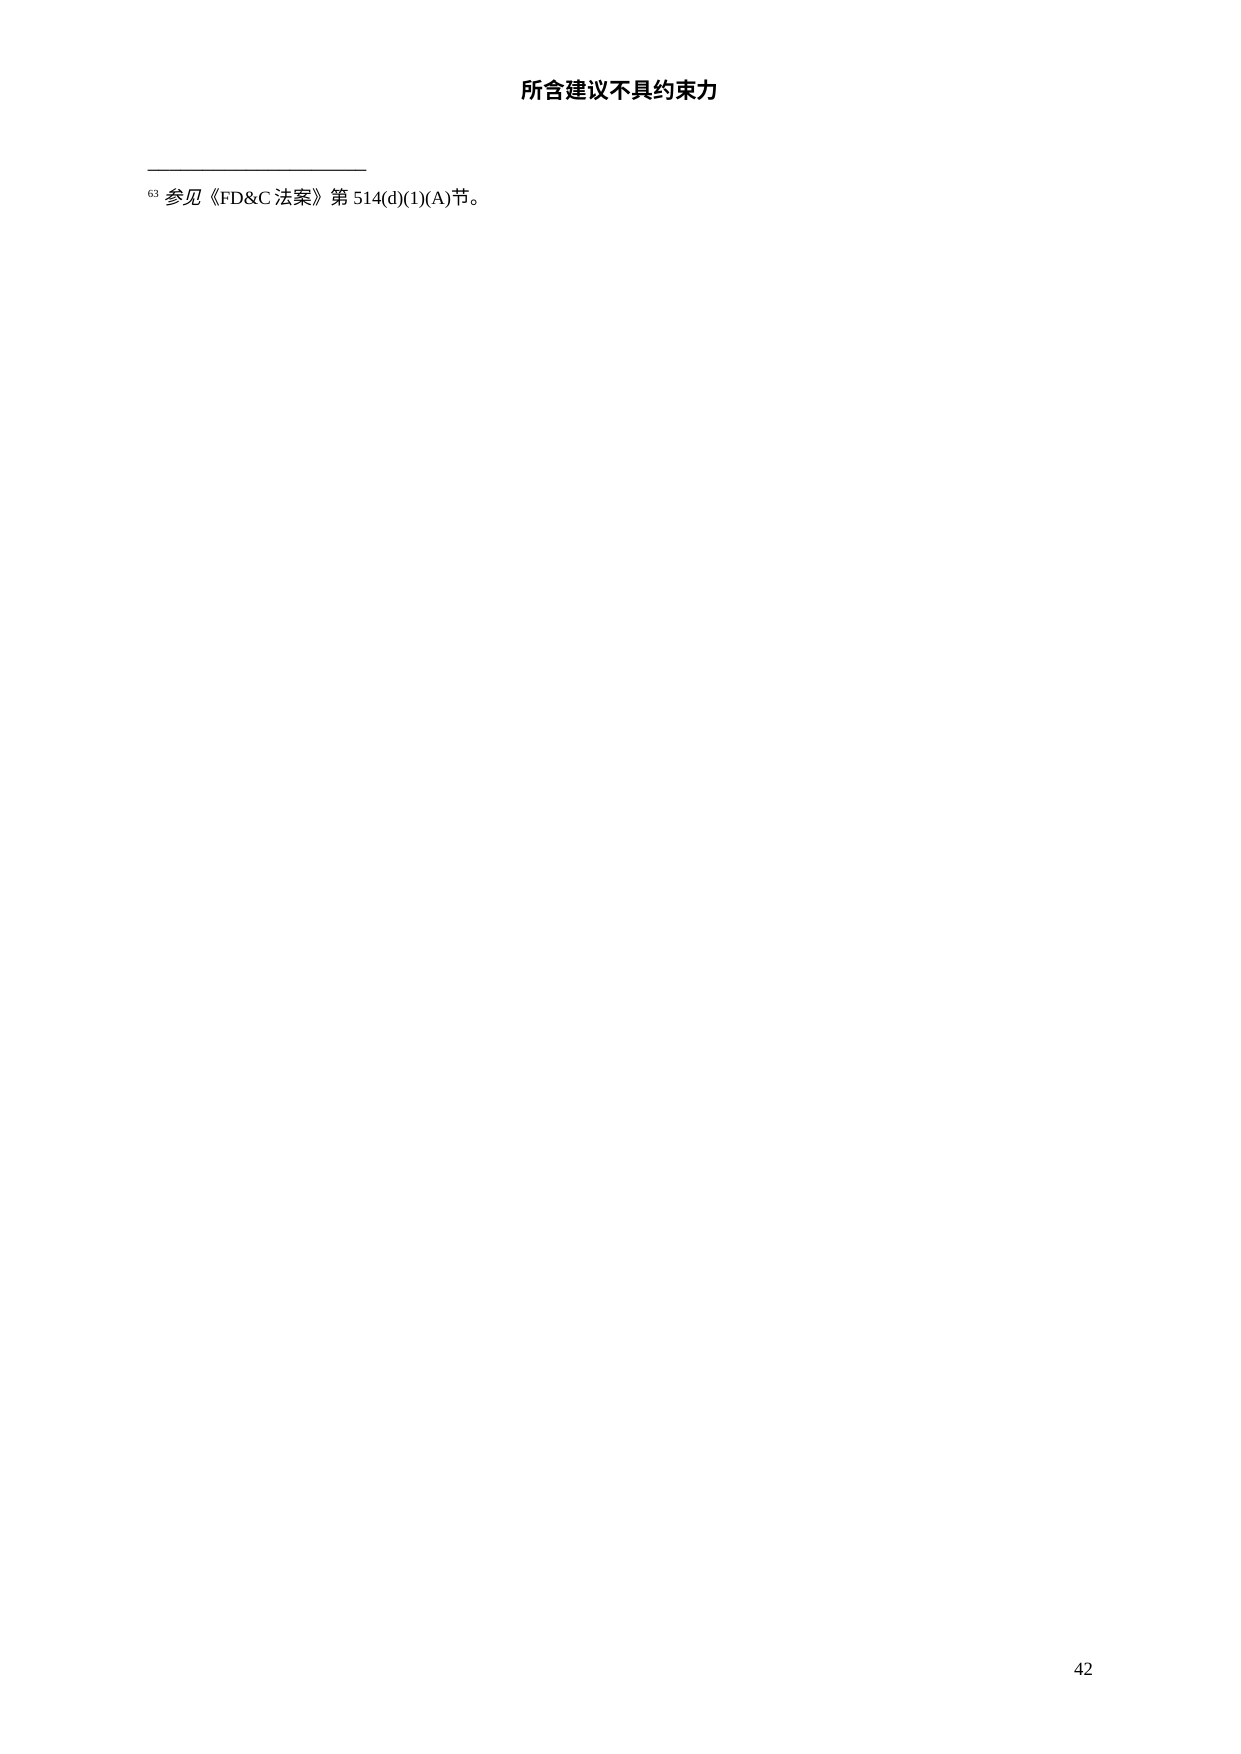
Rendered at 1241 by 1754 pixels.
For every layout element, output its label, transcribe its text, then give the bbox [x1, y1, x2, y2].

text 63 参见《FD&C法案》第514(d)(1)(A)节。 [148, 183, 1092, 210]
text ____________________ [148, 148, 1092, 173]
